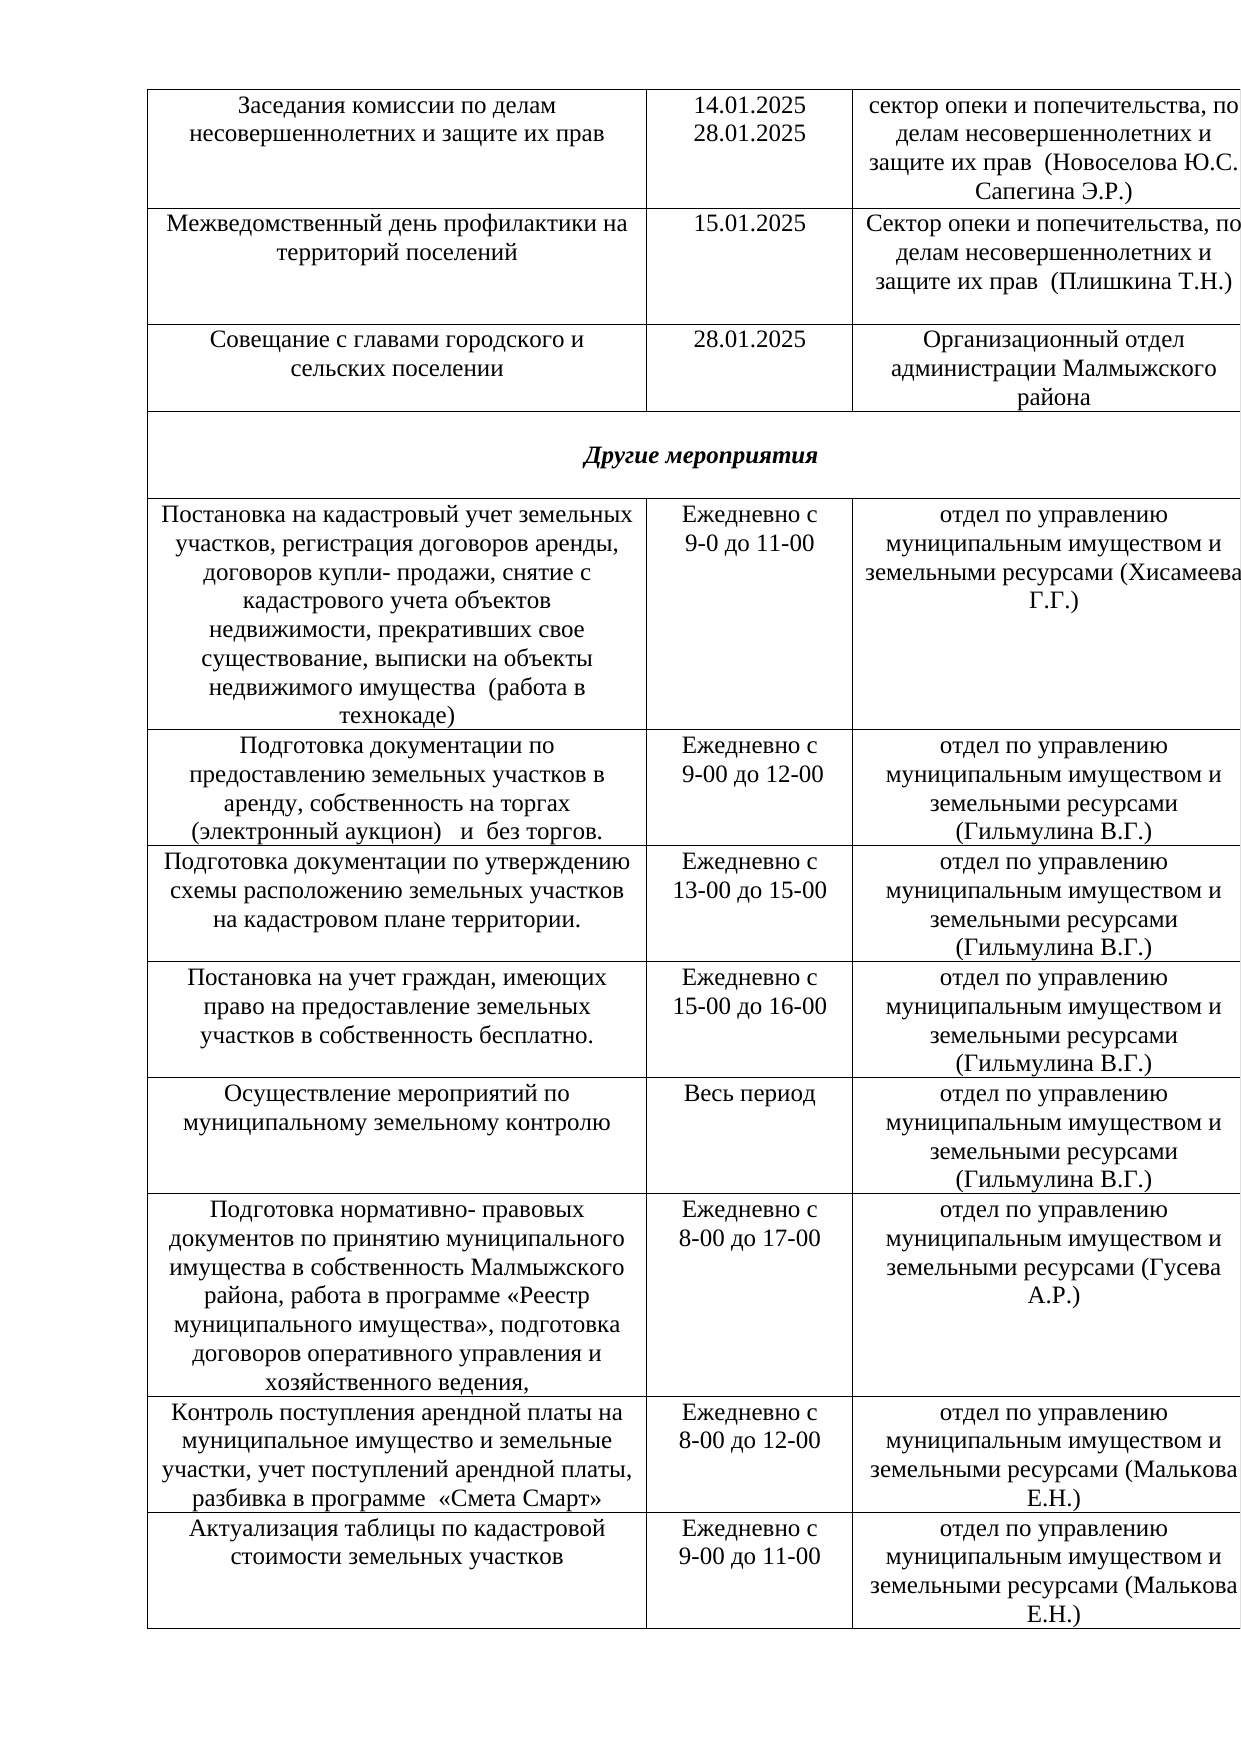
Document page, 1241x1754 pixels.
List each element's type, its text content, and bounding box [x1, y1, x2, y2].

table_cell Ежедневно с 8-00 до 12-00 [647, 1397, 852, 1512]
table_cell Весь период [647, 1078, 852, 1193]
table_cell Контроль поступления арендной платы на муниципальное имущество и земельные участки, учет поступлений арендной платы, разбивка в программе «Смета Смарт» [148, 1397, 646, 1512]
table_cell Ежедневно с 9-00 до 12-00 [647, 730, 852, 845]
table_cell Подготовка нормативно- правовых документов по принятию муниципального имущества в собственность Малмыжского района, работа в программе «Реестр муниципального имущества», подготовка договоров оперативного управления и хозяйственного ведения, [148, 1194, 646, 1396]
table_cell Сектор опеки и попечительства, по делам несовершеннолетних и защите их прав (Плишкина Т.Н.) [853, 209, 1240, 323]
table_cell Другие мероприятия [148, 412, 1240, 498]
table_cell Заседания комиссии по делам несовершеннолетних и защите их прав [148, 90, 646, 207]
table_cell Ежедневно с 8-00 до 17-00 [647, 1194, 852, 1396]
table_cell отдел по управлению муниципальным имуществом и земельными ресурсами (Гильмулина В.Г.) [853, 730, 1240, 845]
table_cell Осуществление мероприятий по муниципальному земельному контролю [148, 1078, 646, 1193]
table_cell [647, 1513, 852, 1628]
table_cell отдел по управлению муниципальным имуществом и земельными ресурсами (Гильмулина В.Г.) [853, 846, 1240, 961]
table_cell отдел по управлению муниципальным имуществом и земельными ресурсами (Гильмулина В.Г.) [853, 1078, 1240, 1193]
table_cell Организационный отдел администрации Малмыжского района [853, 325, 1240, 411]
table_cell Подготовка документации по предоставлению земельных участков в аренду, собственность на торгах (электронный аукцион) и без торгов. [148, 730, 646, 845]
table_cell Постановка на кадастровый учет земельных участков, регистрация договоров аренды, договоров купли- продажи, снятие с кадастрового учета объектов недвижимости, прекративших свое существование, выписки на объекты недвижимого имущества (работа в технокаде) [148, 499, 646, 729]
table_cell сектор опеки и попечительства, по делам несовершеннолетних и защите их прав (Новоселова Ю.С. Сапегина Э.Р.) [853, 90, 1240, 207]
table_cell Актуализация таблицы по кадастровой стоимости земельных участков [148, 1513, 646, 1628]
table_cell 14.01.2025 28.01.2025 [647, 90, 852, 207]
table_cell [853, 1513, 1240, 1628]
table_cell Ежедневно с 13-00 до 15-00 [647, 846, 852, 961]
table_cell отдел по управлению муниципальным имуществом и земельными ресурсами (Хисамеева Г.Г.) [853, 499, 1240, 729]
table_cell 15.01.2025 [647, 209, 852, 323]
table_cell Ежедневно с 15-00 до 16-00 [647, 962, 852, 1077]
table_cell 28.01.2025 [647, 325, 852, 411]
table_cell Подготовка документации по утверждению схемы расположению земельных участков на кадастровом плане территории. [148, 846, 646, 961]
table_cell Совещание с главами городского и сельских поселении [148, 325, 646, 411]
table_cell Постановка на учет граждан, имеющих право на предоставление земельных участков в собственность бесплатно. [148, 962, 646, 1077]
table_cell Ежедневно с 9-0 до 11-00 [647, 499, 852, 729]
table_cell Межведомственный день профилактики на территорий поселений [148, 209, 646, 323]
table_cell отдел по управлению муниципальным имуществом и земельными ресурсами (Гильмулина В.Г.) [853, 962, 1240, 1077]
table_cell отдел по управлению муниципальным имуществом и земельными ресурсами (Гусева А.Р.) [853, 1194, 1240, 1396]
table_cell отдел по управлению муниципальным имуществом и земельными ресурсами (Малькова Е.Н.) [853, 1397, 1240, 1512]
